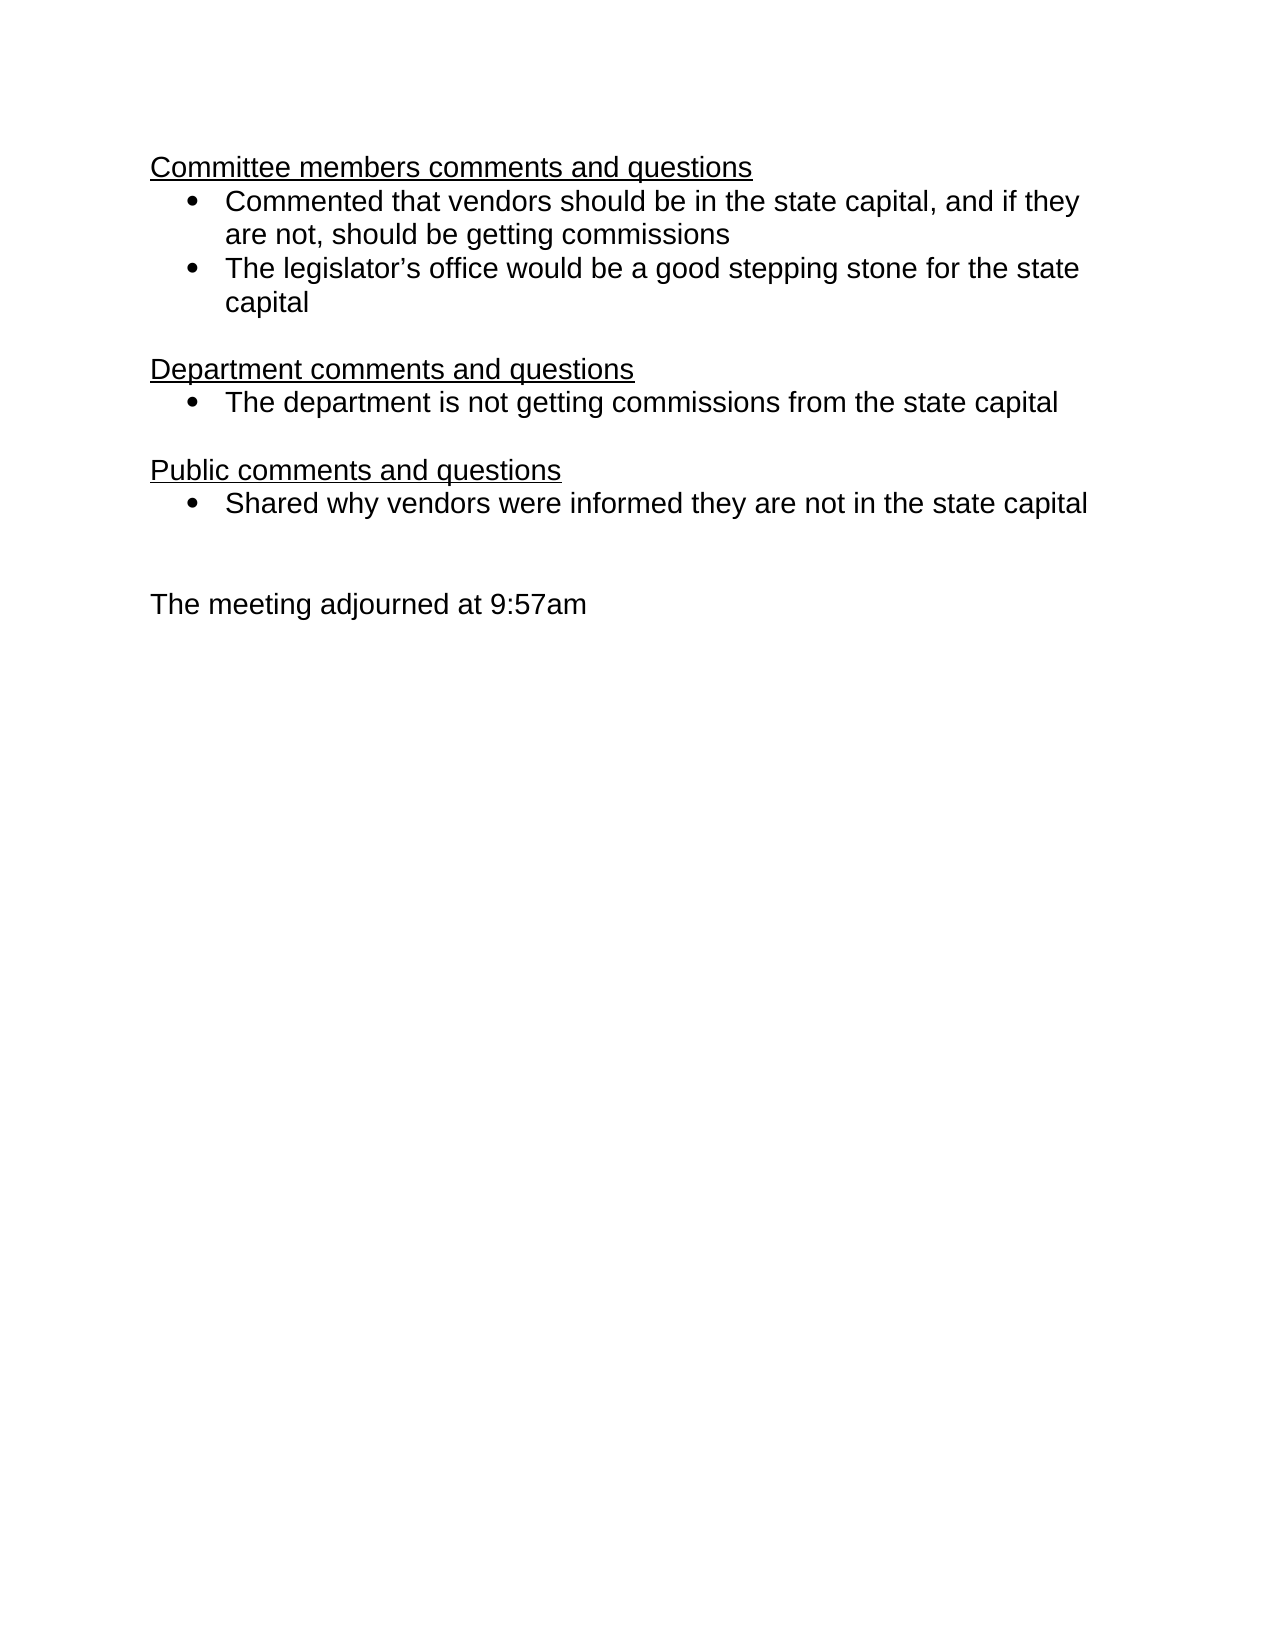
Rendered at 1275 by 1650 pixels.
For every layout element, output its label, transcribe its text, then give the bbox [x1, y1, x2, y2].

text The meeting adjourned at 9:57am [150, 587, 1125, 620]
text Public comments and questions [150, 452, 1125, 486]
list Commented that vendors should be in the state capital, and if they are not, should be getting commissions [187, 183, 1125, 251]
list The department is not getting commissions from the state capital [187, 385, 1125, 419]
text Department comments and questions [150, 352, 1125, 385]
text Committee members comments and questions [150, 150, 1125, 183]
list Shared why vendors were informed they are not in the state capital [187, 486, 1125, 520]
list The legislator’s office would be a good stepping stone for the state capital [187, 251, 1125, 318]
